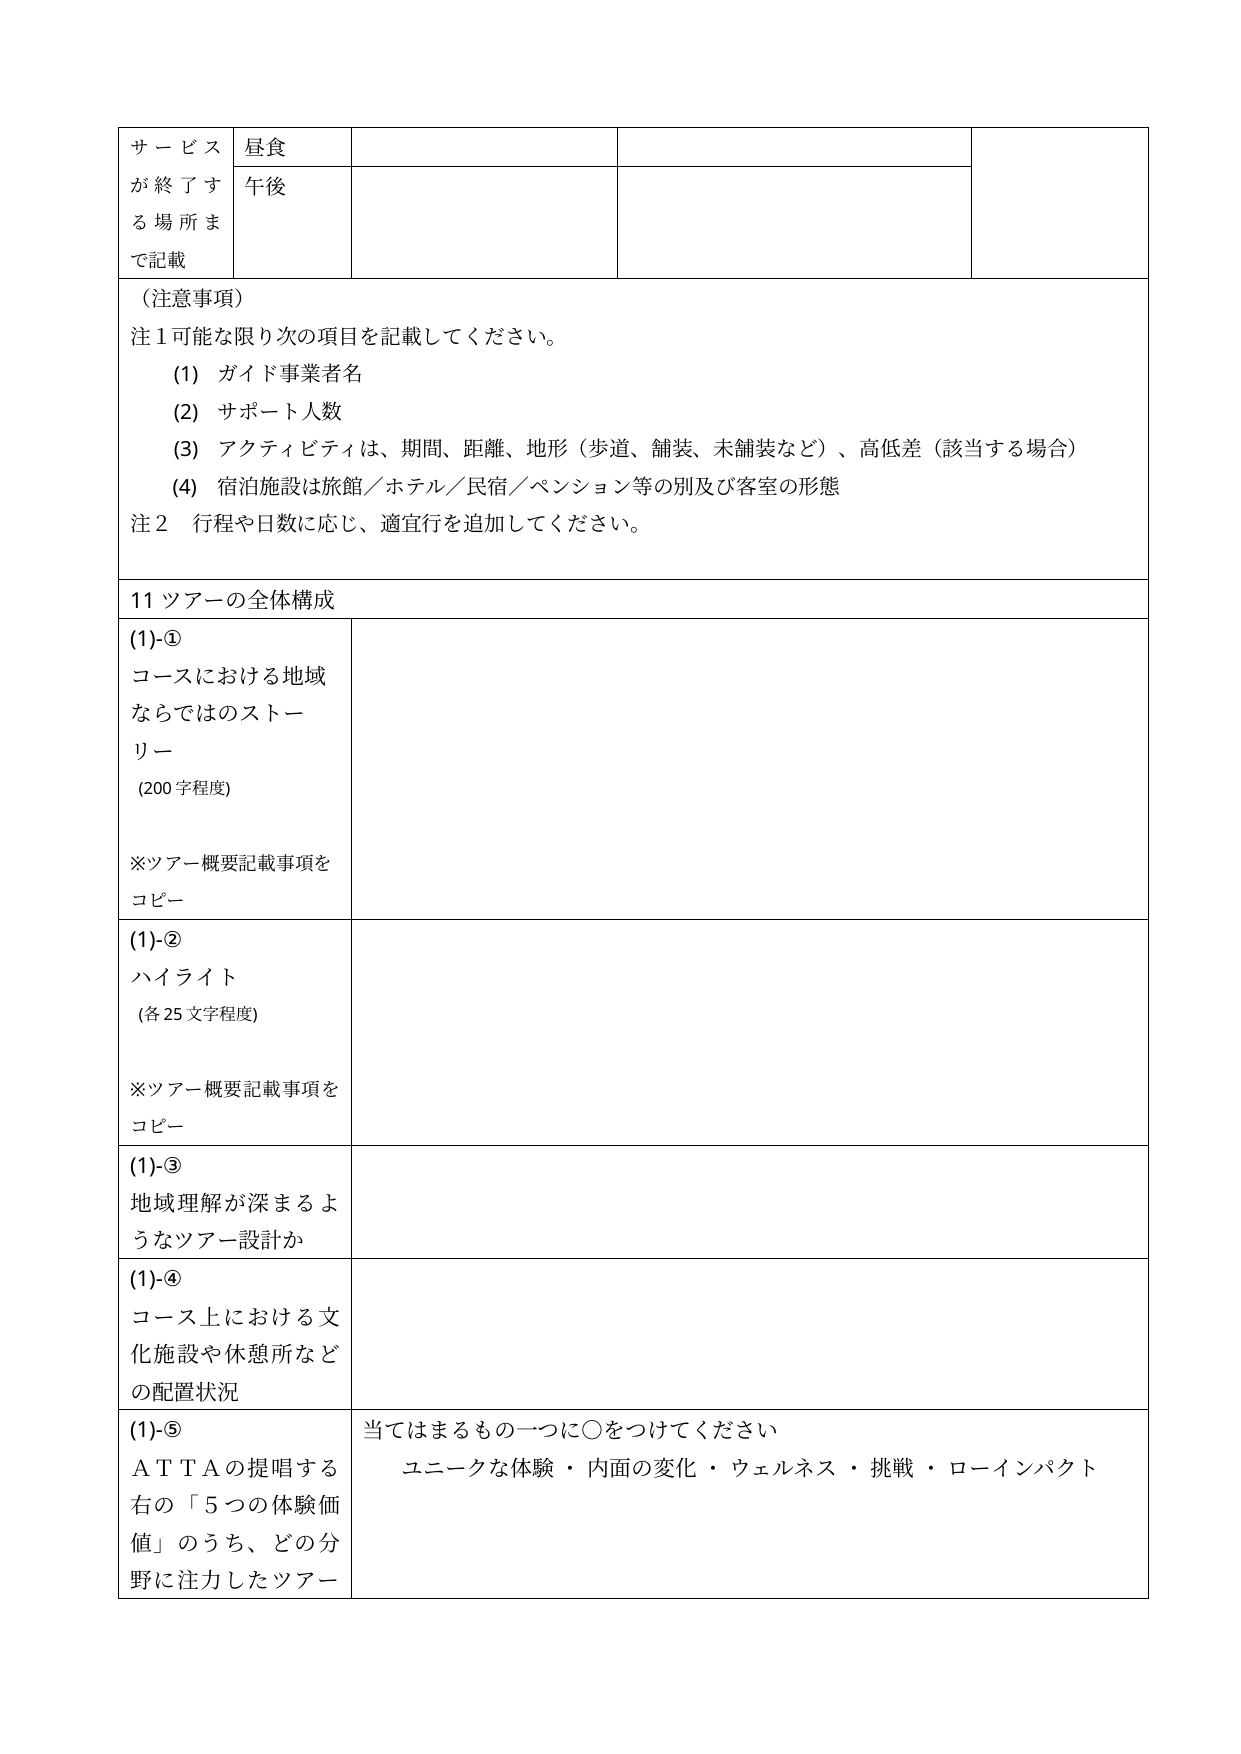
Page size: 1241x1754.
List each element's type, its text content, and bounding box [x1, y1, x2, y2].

table_cell 11 ツアーの全体構成 [119, 580, 1148, 618]
table_cell (1)-④ コース上における文化施設や休憩所などの配置状況 [119, 1259, 351, 1409]
table_cell [352, 1146, 1148, 1258]
table_cell (1)-③ 地域理解が深まるようなツアー設計か [119, 1146, 351, 1258]
table_cell 昼食 [234, 128, 351, 166]
table_cell (1)-② ハイライト (各25文字程度) ※ツアー概要記載事項をコピー [119, 920, 351, 1145]
table_cell 午後 [234, 167, 351, 278]
table_cell [352, 128, 617, 166]
table_cell [352, 1259, 1148, 1409]
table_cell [352, 1410, 1148, 1598]
table_cell (1)-① コースにおける地域ならではのストーリー (200字程度) ※ツアー概要記載事項をコピー [119, 619, 351, 919]
table_cell （注意事項） 注１可能な限り次の項目を記載してください。 ガイド事業者名 サポート人数 アクティビティは、期間、距離、地形（歩道、舗装、未舗装など）、高低差（該当する場合） (4) 宿泊施設は旅館／ホテル／民宿／ペンション等の別及び客室の形態 注２ 行程や日数に応じ、適宜行を追加してください。 [119, 279, 1148, 579]
table_cell [618, 167, 971, 278]
table_cell [352, 920, 1148, 1145]
table_cell [352, 619, 1148, 919]
table_cell [352, 167, 617, 278]
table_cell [119, 1410, 351, 1598]
